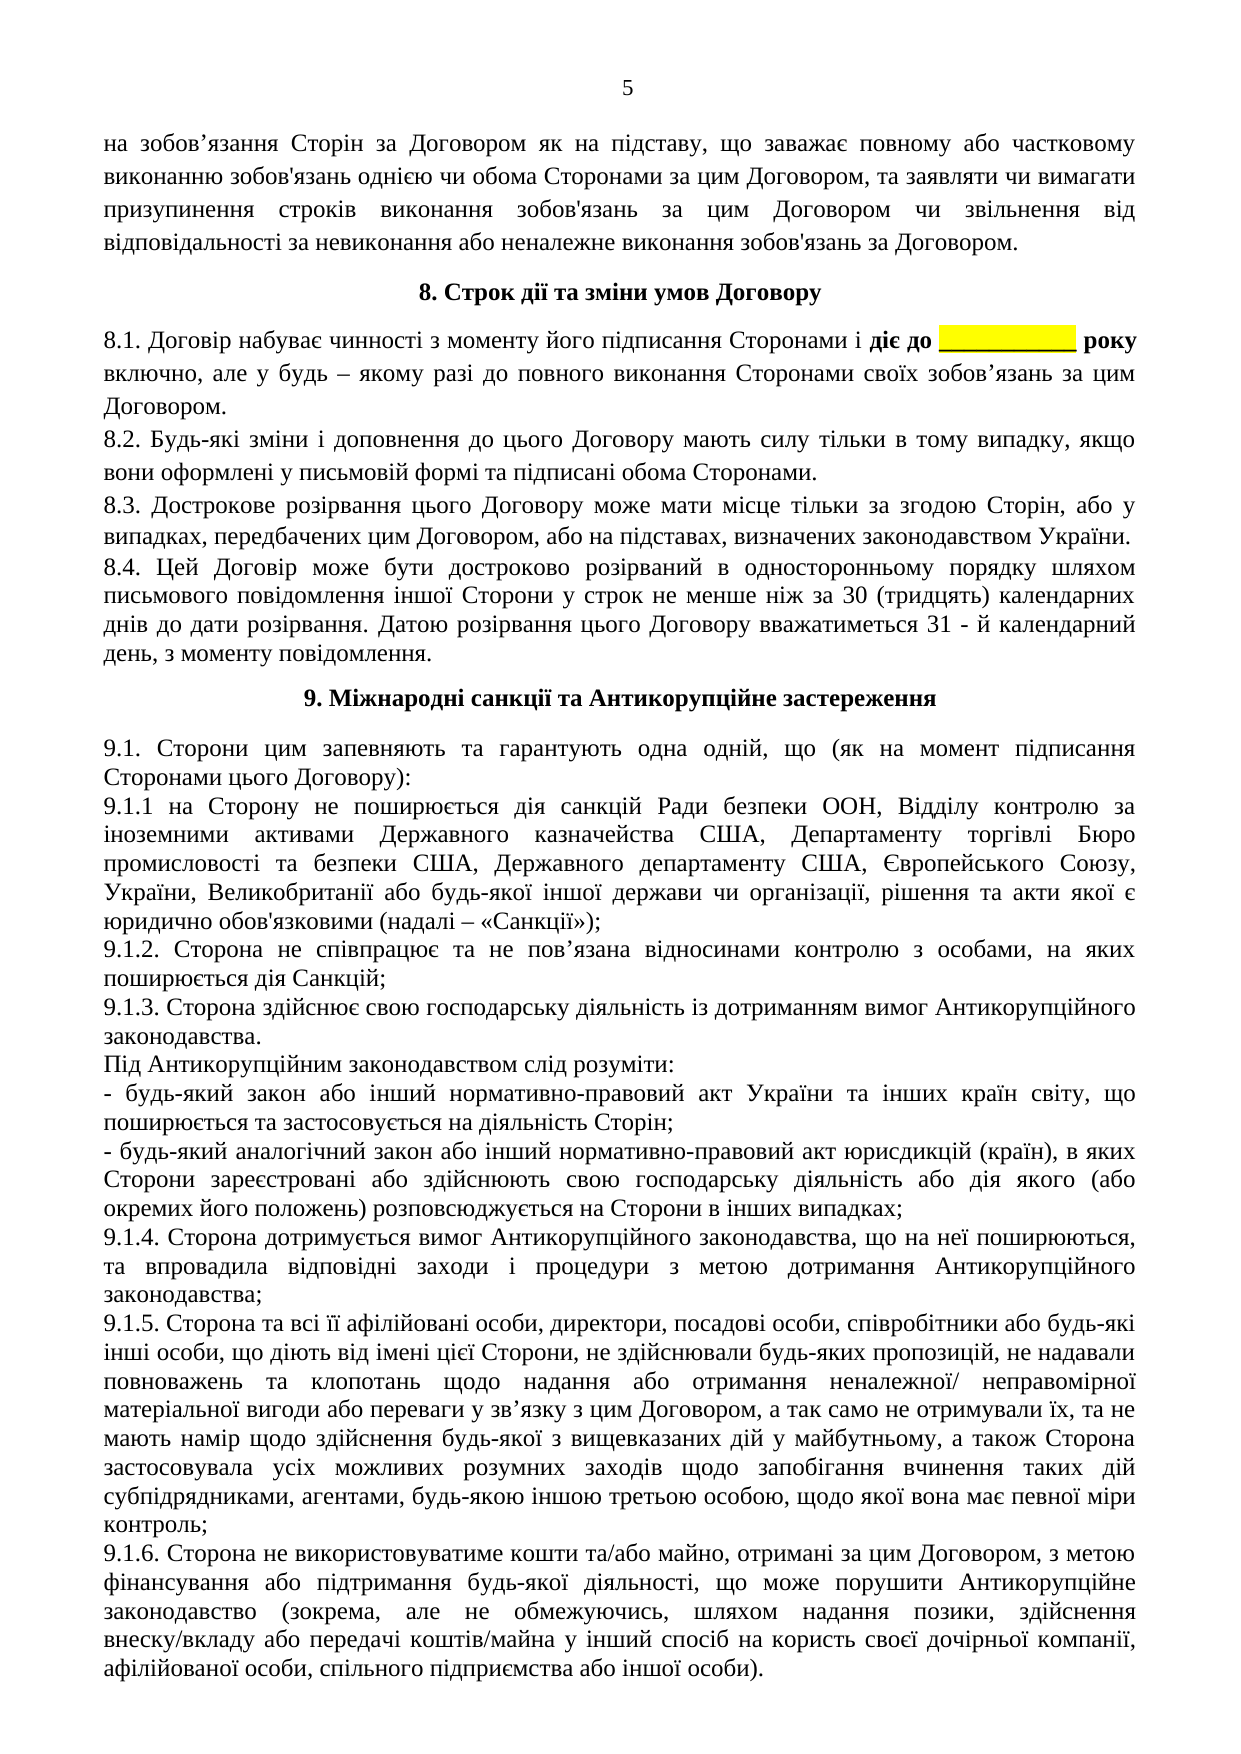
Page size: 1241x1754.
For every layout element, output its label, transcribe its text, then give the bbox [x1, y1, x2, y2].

text 9.1.4. Сторона дотримується вимог Антикорупційного законодавства, що на неї поширюються, та впровадила відповідні заходи і процедури з метою дотримання Антикорупційного законодавства; [103, 1222, 1137, 1308]
text 9.1.3. Сторона здійснює свою господарську діяльність із дотриманням вимог Антикорупційного законодавства. [103, 992, 1137, 1049]
text Під Антикорупційним законодавством слід розуміти: [103, 1049, 1137, 1078]
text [103, 128, 1137, 256]
text 8. Строк дії та зміни умов Договору [103, 277, 1137, 306]
text 9.1.5. Сторона та всі її афілійовані особи, директори, посадові особи, співробітники або будь-які інші особи, що діють від імені цієї Сторони, не здійснювали будь-яких пропозицій, не надавали повноважень та клопотань щодо надання або отримання неналежної/ неправомірної матеріальної вигоди або переваги у зв’язку з цим Договором, а так само не отримували їх, та не мають намір щодо здійснення будь-якої з вищевказаних дій у майбутньому, а також Сторона застосовувала усіх можливих розумних заходів щодо запобігання вчинення таких дій субпідрядниками, агентами, будь-якою іншою третьою особою, щодо якої вона має певної міри контроль; [103, 1308, 1137, 1538]
text 8.1. Договір набуває чинності з моменту його підписання Сторонами і діє до ___________ року включно, але у будь – якому разі до повного виконання Сторонами своїх зобов’язань за цим Договором. [103, 325, 1137, 419]
text - будь-який аналогічний закон або інший нормативно-правовий акт юрисдикцій (країн), в яких Сторони зареєстровані або здійснюють свою господарську діяльність або дія якого (або окремих його положень) розповсюджується на Сторони в інших випадках; [103, 1136, 1137, 1222]
text 8.3. Дострокове розірвання цього Договору може мати місце тільки за згодою Сторін, або у випадках, передбачених цим Договором, або на підставах, визначених законодавством України. [103, 490, 1137, 549]
text 9. Міжнародні санкції та Антикорупційне застереження [103, 683, 1137, 712]
text 8.4. Цей Договір може бути достроково розірваний в односторонньому порядку шляхом письмового повідомлення іншої Сторони у строк не менше ніж за 30 (тридцять) календарних днів до дати розірвання. Датою розірвання цього Договору вважатиметься 31 - й календарний день, з моменту повідомлення. [103, 552, 1137, 667]
text - будь-який закон або інший нормативно-правовий акт України та інших країн світу, що поширюється та застосовується на діяльність Сторін; [103, 1078, 1137, 1136]
text 9.1.1 на Сторону не поширюється дія санкцій Ради безпеки ООН, Відділу контролю за іноземними активами Державного казначейства США, Департаменту торгівлі Бюро промисловості та безпеки США, Державного департаменту США, Європейського Союзу, України, Великобританії або будь-якої іншої держави чи організації, рішення та акти якої є юридично обов'язковими (надалі – «Санкції»); [103, 791, 1137, 934]
text 9.1.6. Сторона не використовуватиме кошти та/або майно, отримані за цим Договором, з метою фінансування або підтримання будь-якої діяльності, що може порушити Антикорупційне законодавство (зокрема, але не обмежуючись, шляхом надання позики, здійснення внеску/вкладу або передачі коштів/майна у інший спосіб на користь своєї дочірньої компанії, афілійованої особи, спільного підприємства або іншої особи). [103, 1538, 1137, 1682]
text 9.1. Сторони цим запевняють та гарантують одна одній, що (як на момент підписання Сторонами цього Договору): [103, 733, 1137, 791]
text 8.2. Будь-які зміни і доповнення до цього Договору мають силу тільки в тому випадку, якщо вони оформлені у письмовій формі та підписані обома Сторонами. [103, 424, 1137, 486]
text 9.1.2. Сторона не співпрацює та не пов’язана відносинами контролю з особами, на яких поширюється дія Санкцій; [103, 934, 1137, 992]
